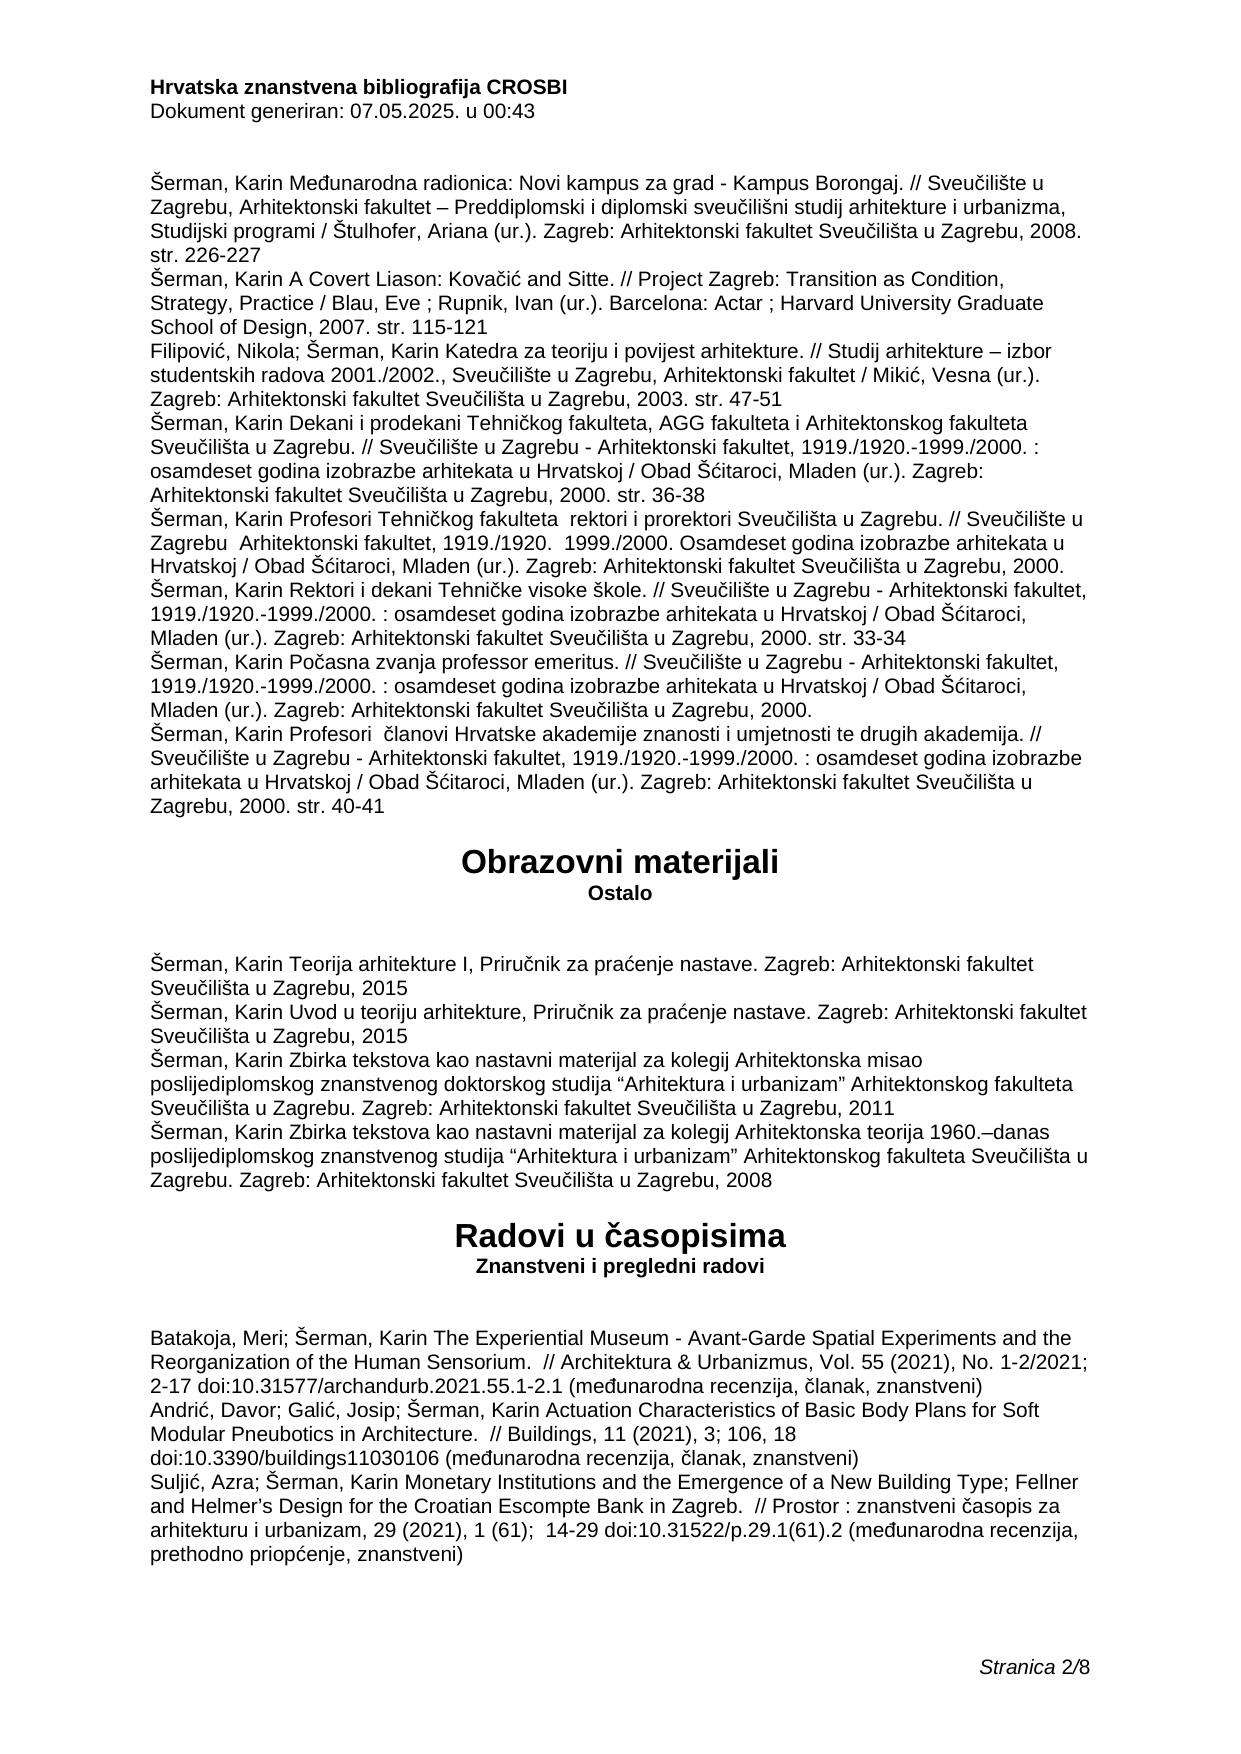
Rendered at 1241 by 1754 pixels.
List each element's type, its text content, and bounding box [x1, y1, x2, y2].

text Šerman, Karin [150, 722, 1090, 818]
text Šerman, Karin [150, 1000, 1090, 1048]
text Šerman, Karin [150, 506, 1090, 578]
text Šerman, Karin [150, 650, 1090, 722]
text Šerman, Karin [150, 411, 1090, 506]
text Šerman, Karin [150, 578, 1090, 650]
subtitle Radovi u časopisima [150, 1216, 1090, 1254]
text Filipović, Nikola; Šerman, Karin [150, 339, 1090, 411]
text Batakoja, Meri; Šerman, Karin [150, 1326, 1090, 1398]
subtitle Obrazovni materijali [150, 842, 1090, 880]
subtitle Znanstveni i pregledni radovi [150, 1254, 1090, 1278]
text Andrić, Davor; Galić, Josip; Šerman, Karin [150, 1398, 1090, 1470]
subtitle Ostalo [150, 880, 1090, 904]
text Šerman, Karin [150, 267, 1090, 339]
text Suljić, Azra; Šerman, Karin [150, 1470, 1090, 1566]
text Šerman, Karin [150, 1120, 1090, 1192]
text Šerman, Karin [150, 1048, 1090, 1120]
text Šerman, Karin [150, 952, 1090, 1000]
text Šerman, Karin [150, 171, 1090, 267]
